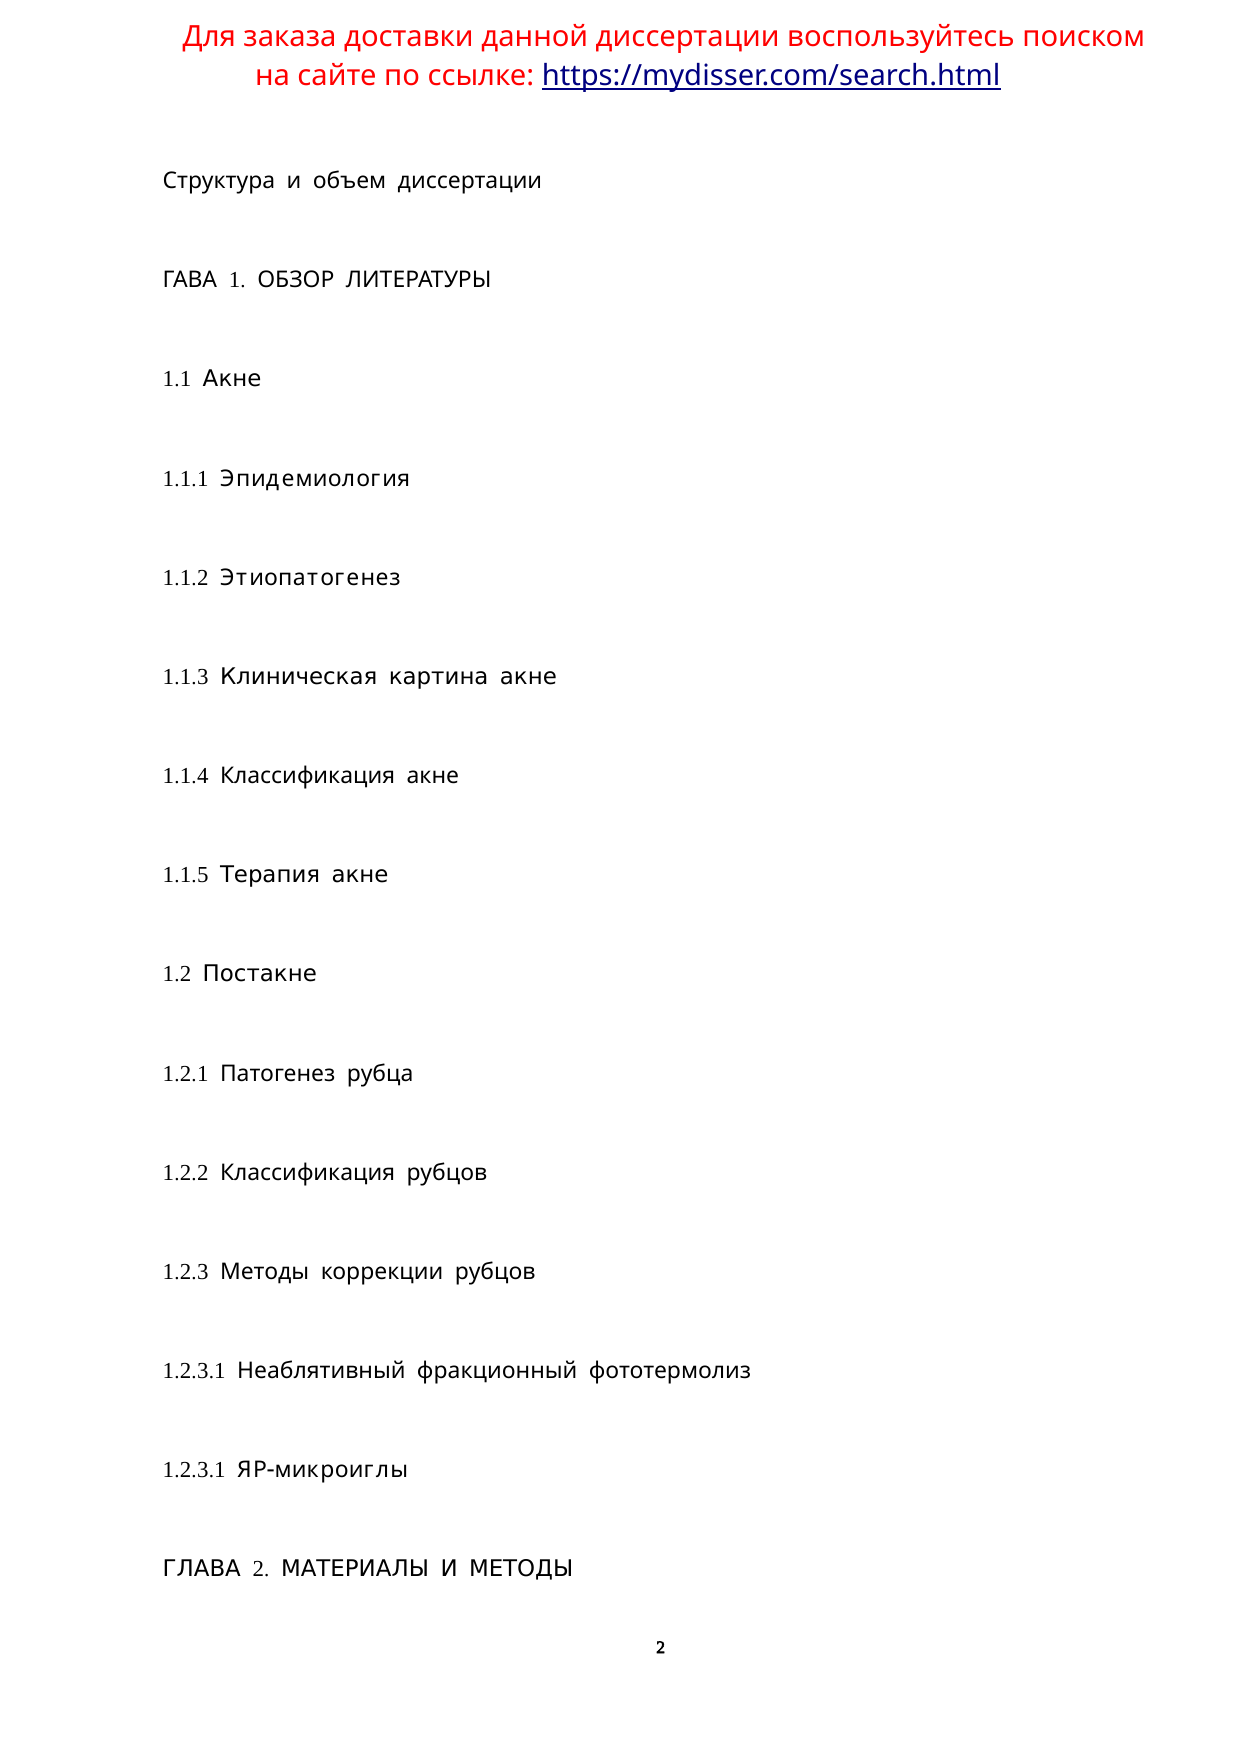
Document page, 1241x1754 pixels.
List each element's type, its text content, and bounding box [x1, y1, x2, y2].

text 1.2.2 Классификация рубцов [103, 1156, 1152, 1185]
text 1.1.5 Терапия акне [103, 859, 1152, 887]
text Структура и объем диссертации [103, 164, 1152, 193]
text 1.1.2 Этиопатогенез [103, 561, 1152, 590]
text 1.1.4 Классификация акне [103, 759, 1152, 788]
text 1.1.1 Эпидемиология [103, 462, 1152, 491]
text 1.2.3.1 Неаблятивный фракционный фототермолиз [103, 1354, 1152, 1383]
text 1.2 Постакне [103, 958, 1152, 987]
text 1.2.3.1 ЯР-микроиглы [103, 1454, 1152, 1482]
text ГЛАВА 2. МАТЕРИАЛЫ И МЕТОДЫ [103, 1553, 1152, 1582]
text ГАВА 1. ОБЗОР ЛИТЕРАТУРЫ [103, 264, 1152, 292]
text 1.1.3 Клиническая картина акне [103, 660, 1152, 689]
text 1.1 Акне [103, 363, 1152, 392]
text 1.2.1 Патогенез рубца [103, 1057, 1152, 1086]
text 1.2.3 Методы коррекции рубцов [103, 1255, 1152, 1284]
